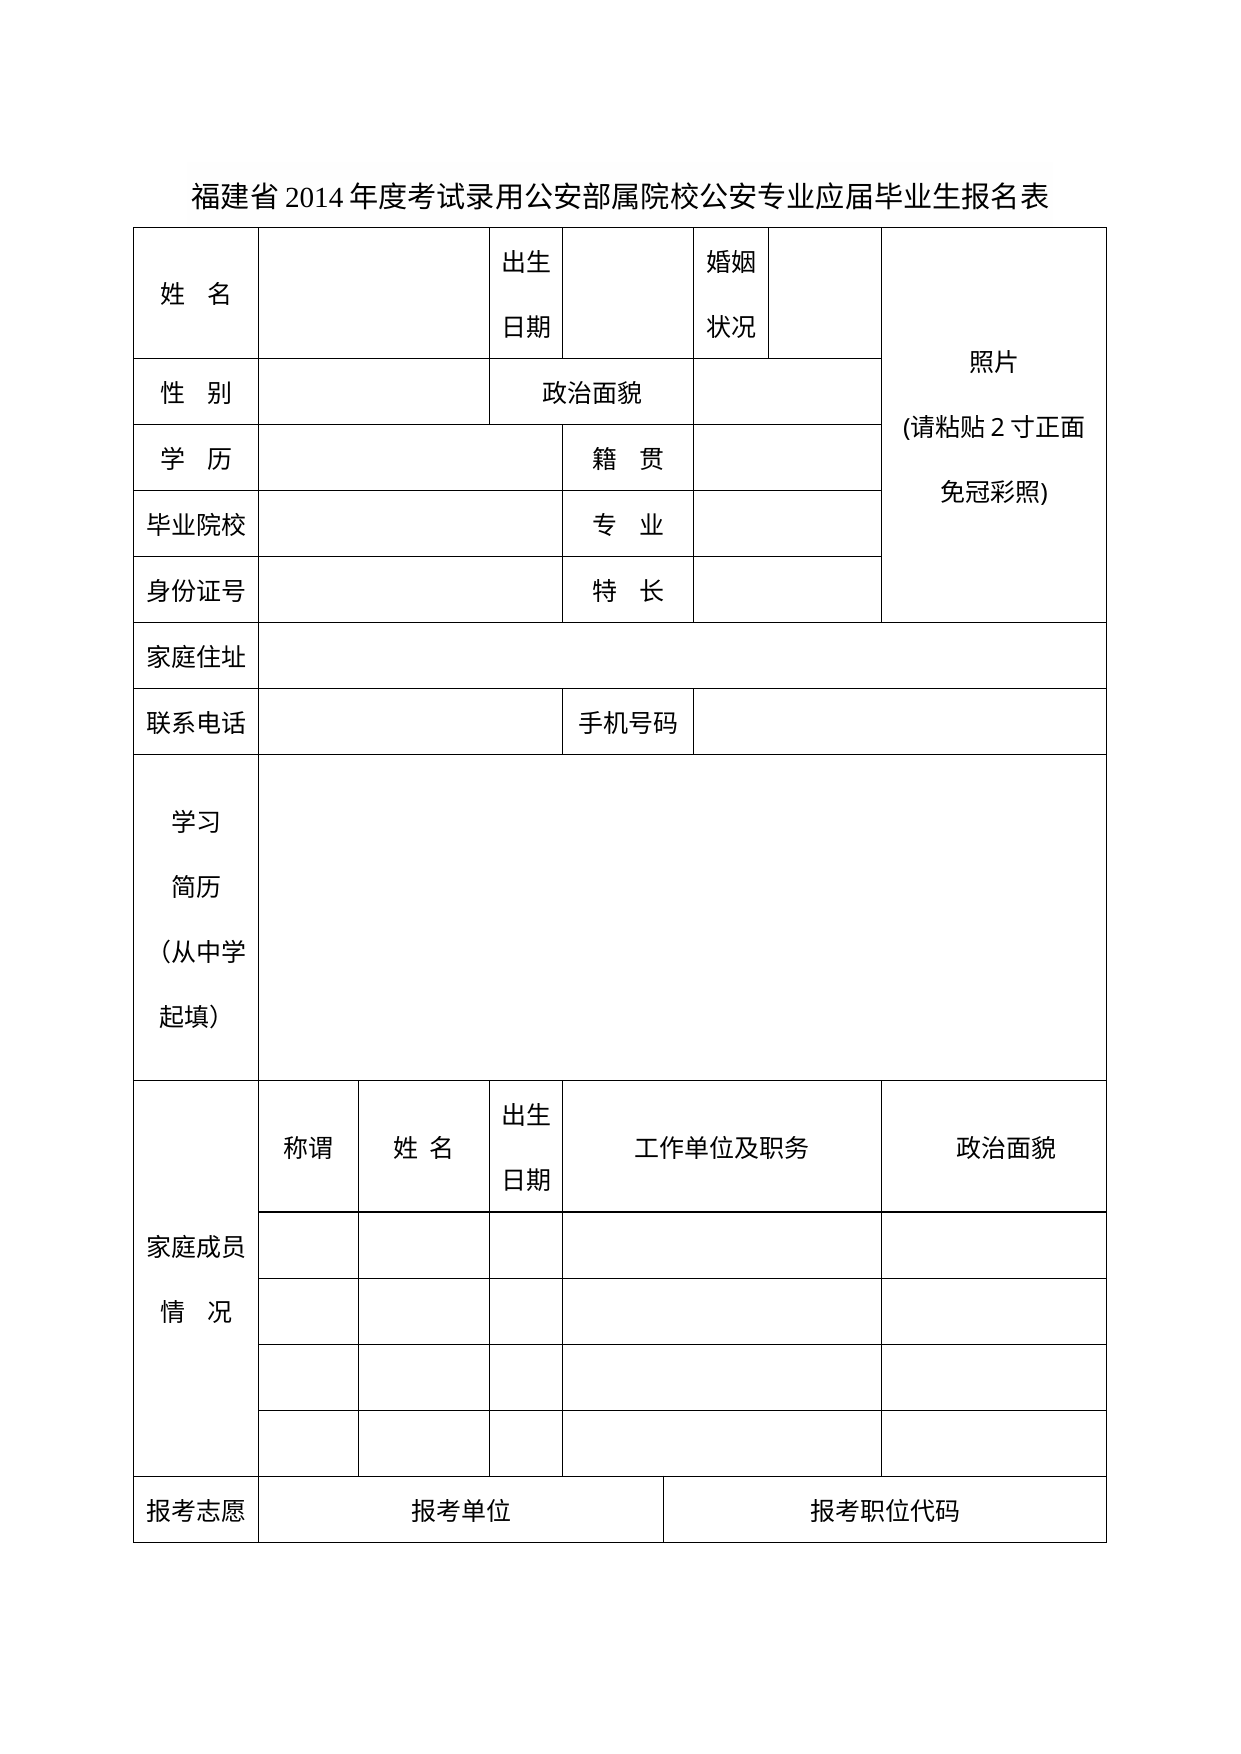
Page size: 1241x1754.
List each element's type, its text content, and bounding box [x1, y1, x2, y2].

table_cell [882, 1411, 1106, 1476]
table_header [563, 228, 693, 358]
table_cell [259, 425, 562, 490]
table_cell 联系电话 [134, 689, 258, 754]
table_cell [259, 1411, 358, 1476]
table_cell 出生日期 [490, 1081, 562, 1211]
table_cell 家庭住址 [134, 623, 258, 688]
table_header [259, 228, 489, 358]
table_cell 学 历 [134, 425, 258, 490]
table_cell [563, 1411, 881, 1476]
table_cell [694, 557, 881, 622]
table_cell [694, 359, 881, 424]
table_cell [563, 1213, 881, 1277]
table_cell [490, 1279, 562, 1343]
table_cell [490, 1345, 562, 1409]
table_cell [259, 359, 489, 424]
table_cell [359, 1345, 489, 1409]
table_cell [490, 1213, 562, 1277]
table_cell [259, 1345, 358, 1409]
table_header 出生日期 [490, 228, 562, 358]
table_cell 报考单位 [259, 1477, 663, 1542]
table_cell [259, 491, 562, 556]
table_header 照片 (请粘贴2寸正面免冠彩照) [882, 228, 1106, 622]
table_cell [490, 1411, 562, 1476]
table_cell [694, 491, 881, 556]
table_cell [359, 1213, 489, 1277]
text 福建省2014年度考试录用公安部属院校公安专业应届毕业生报名表 [187, 162, 1053, 227]
table_cell 籍 贯 [563, 425, 693, 490]
table_cell [882, 1213, 1106, 1277]
table_cell [259, 1213, 358, 1277]
table_cell [563, 1345, 881, 1409]
table_cell 报考职位代码 [664, 1477, 1106, 1542]
table_header [769, 228, 881, 358]
table_cell [259, 623, 1106, 688]
table_cell 政治面貌 [490, 359, 693, 424]
table_cell [882, 1345, 1106, 1409]
table_cell 专 业 [563, 491, 693, 556]
table_cell [259, 689, 562, 754]
table_cell 政治面貌 [882, 1081, 1106, 1211]
table_cell 特 长 [563, 557, 693, 622]
table_cell 报考志愿 [134, 1477, 258, 1542]
table_cell 姓 名 [359, 1081, 489, 1211]
table_cell [359, 1411, 489, 1476]
table_cell 称谓 [259, 1081, 358, 1211]
table_cell [259, 1279, 358, 1343]
table_cell 学习 简历 （从中学起填） [134, 755, 258, 1080]
table_cell 性 别 [134, 359, 258, 424]
table_cell 工作单位及职务 [563, 1081, 881, 1211]
table_cell [563, 1279, 881, 1343]
table_cell [694, 689, 1106, 754]
table_cell [694, 425, 881, 490]
table_cell [259, 755, 1106, 1080]
table_cell 手机号码 [563, 689, 693, 754]
table_header 婚姻状况 [694, 228, 768, 358]
table_cell 毕业院校 [134, 491, 258, 556]
table_cell [882, 1279, 1106, 1343]
table_cell [359, 1279, 489, 1343]
table_cell [259, 557, 562, 622]
table_header 姓 名 [134, 228, 258, 358]
table_cell 身份证号 [134, 557, 258, 622]
table_cell 家庭成员 情 况 [134, 1081, 258, 1476]
